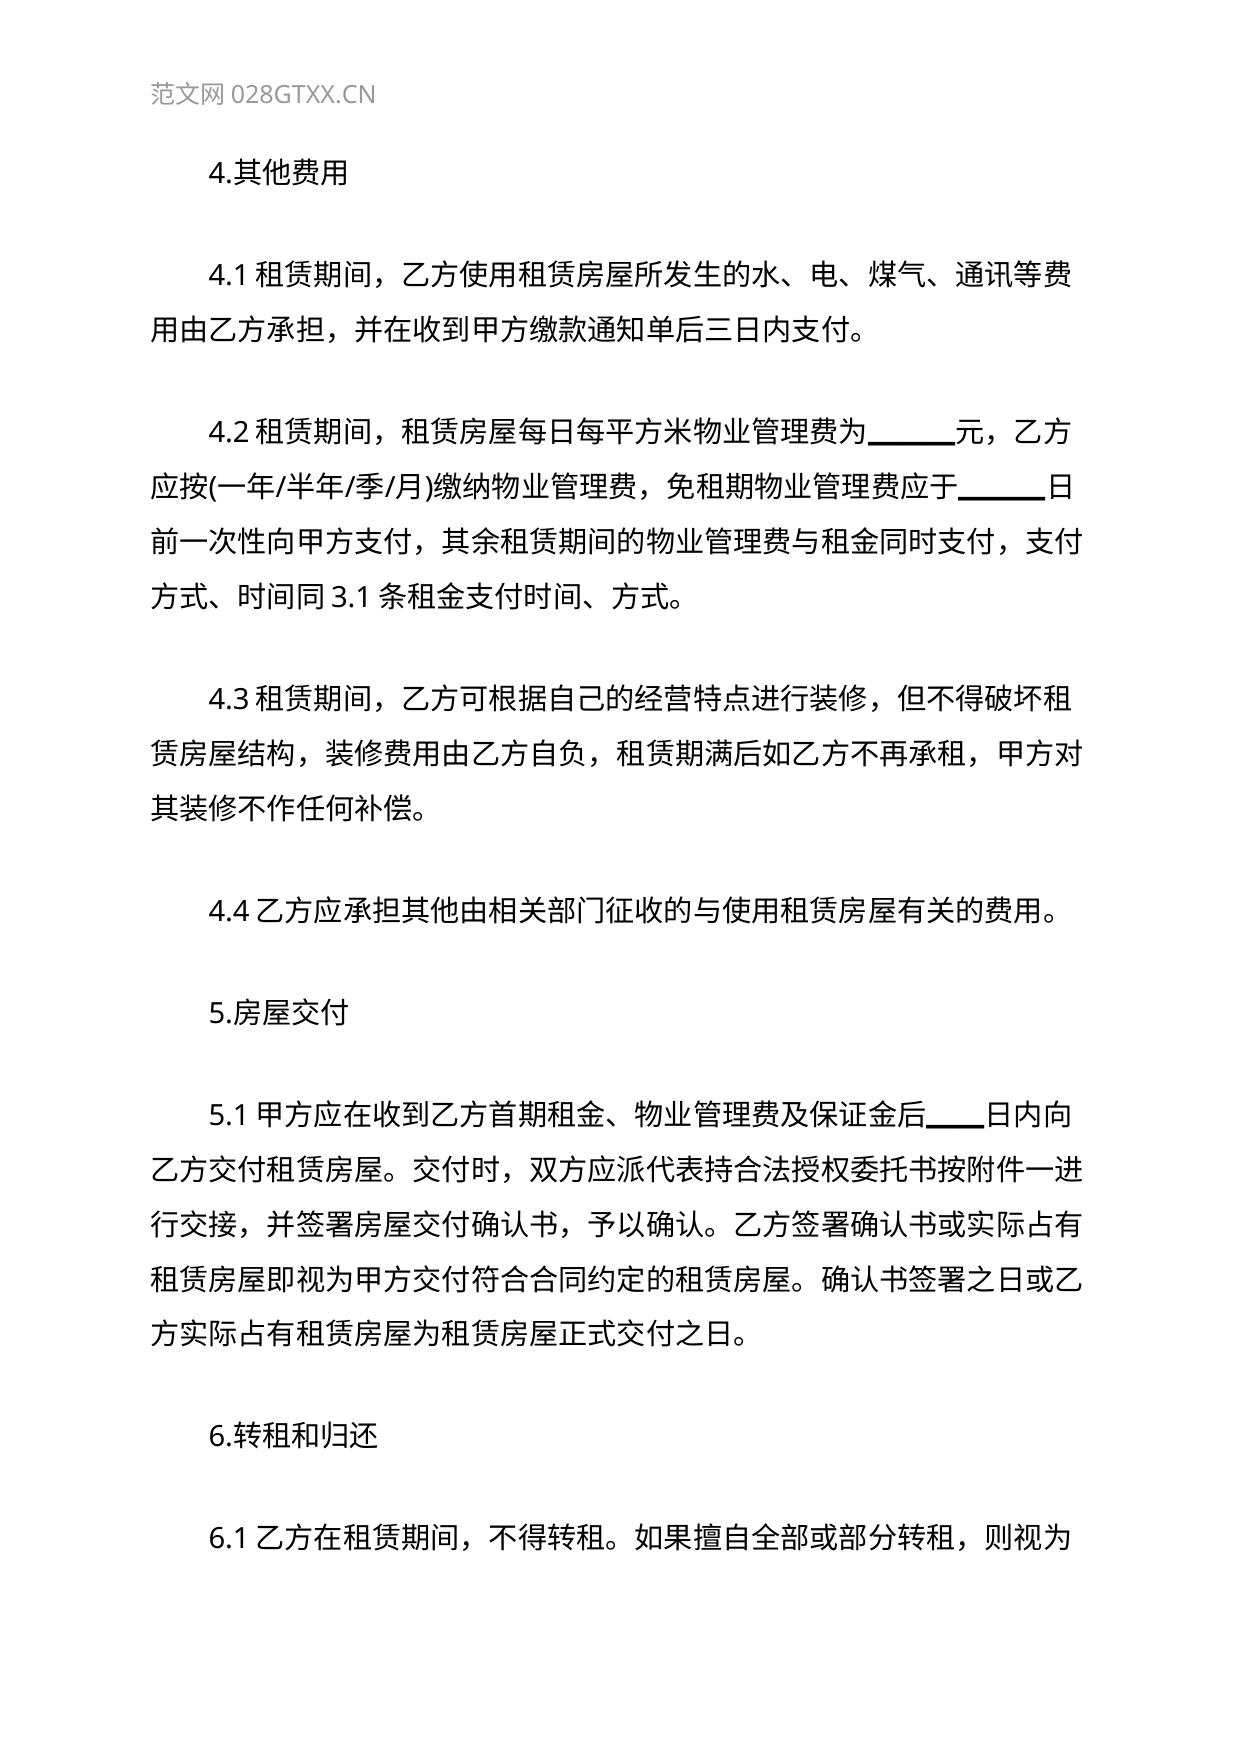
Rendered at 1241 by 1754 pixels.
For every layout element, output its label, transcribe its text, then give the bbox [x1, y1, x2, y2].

text 5.1甲方应在收到乙方首期租金、物业管理费及保证金后▁▁日内向乙方交付租赁房屋。交付时，双方应派代表持合法授权委托书按附件一进行交接，并签署房屋交付确认书，予以确认。乙方签署确认书或实际占有租赁房屋即视为甲方交付符合合同约定的租赁房屋。确认书签署之日或乙方实际占有租赁房屋为租赁房屋正式交付之日。 [150, 1091, 1090, 1353]
text 4.3租赁期间，乙方可根据自己的经营特点进行装修，但不得破坏租赁房屋结构，装修费用由乙方自负，租赁期满后如乙方不再承租，甲方对其装修不作任何补偿。 [150, 676, 1090, 828]
text 4.4乙方应承担其他由相关部门征收的与使用租赁房屋有关的费用。 [150, 887, 1090, 930]
text 6.转租和归还 [150, 1413, 1090, 1455]
text 5.房屋交付 [150, 989, 1090, 1032]
text 4.1租赁期间，乙方使用租赁房屋所发生的水、电、煤气、通讯等费用由乙方承担，并在收到甲方缴款通知单后三日内支付。 [150, 252, 1090, 349]
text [150, 1515, 1090, 1557]
text 4.其他费用 [150, 150, 1090, 192]
text 4.2租赁期间，租赁房屋每日每平方米物业管理费为▁▁▁元，乙方应按(一年/半年/季/月)缴纳物业管理费，免租期物业管理费应于▁▁▁日前一次性向甲方支付，其余租赁期间的物业管理费与租金同时支付，支付方式、时间同3.1条租金支付时间、方式。 [150, 409, 1090, 616]
